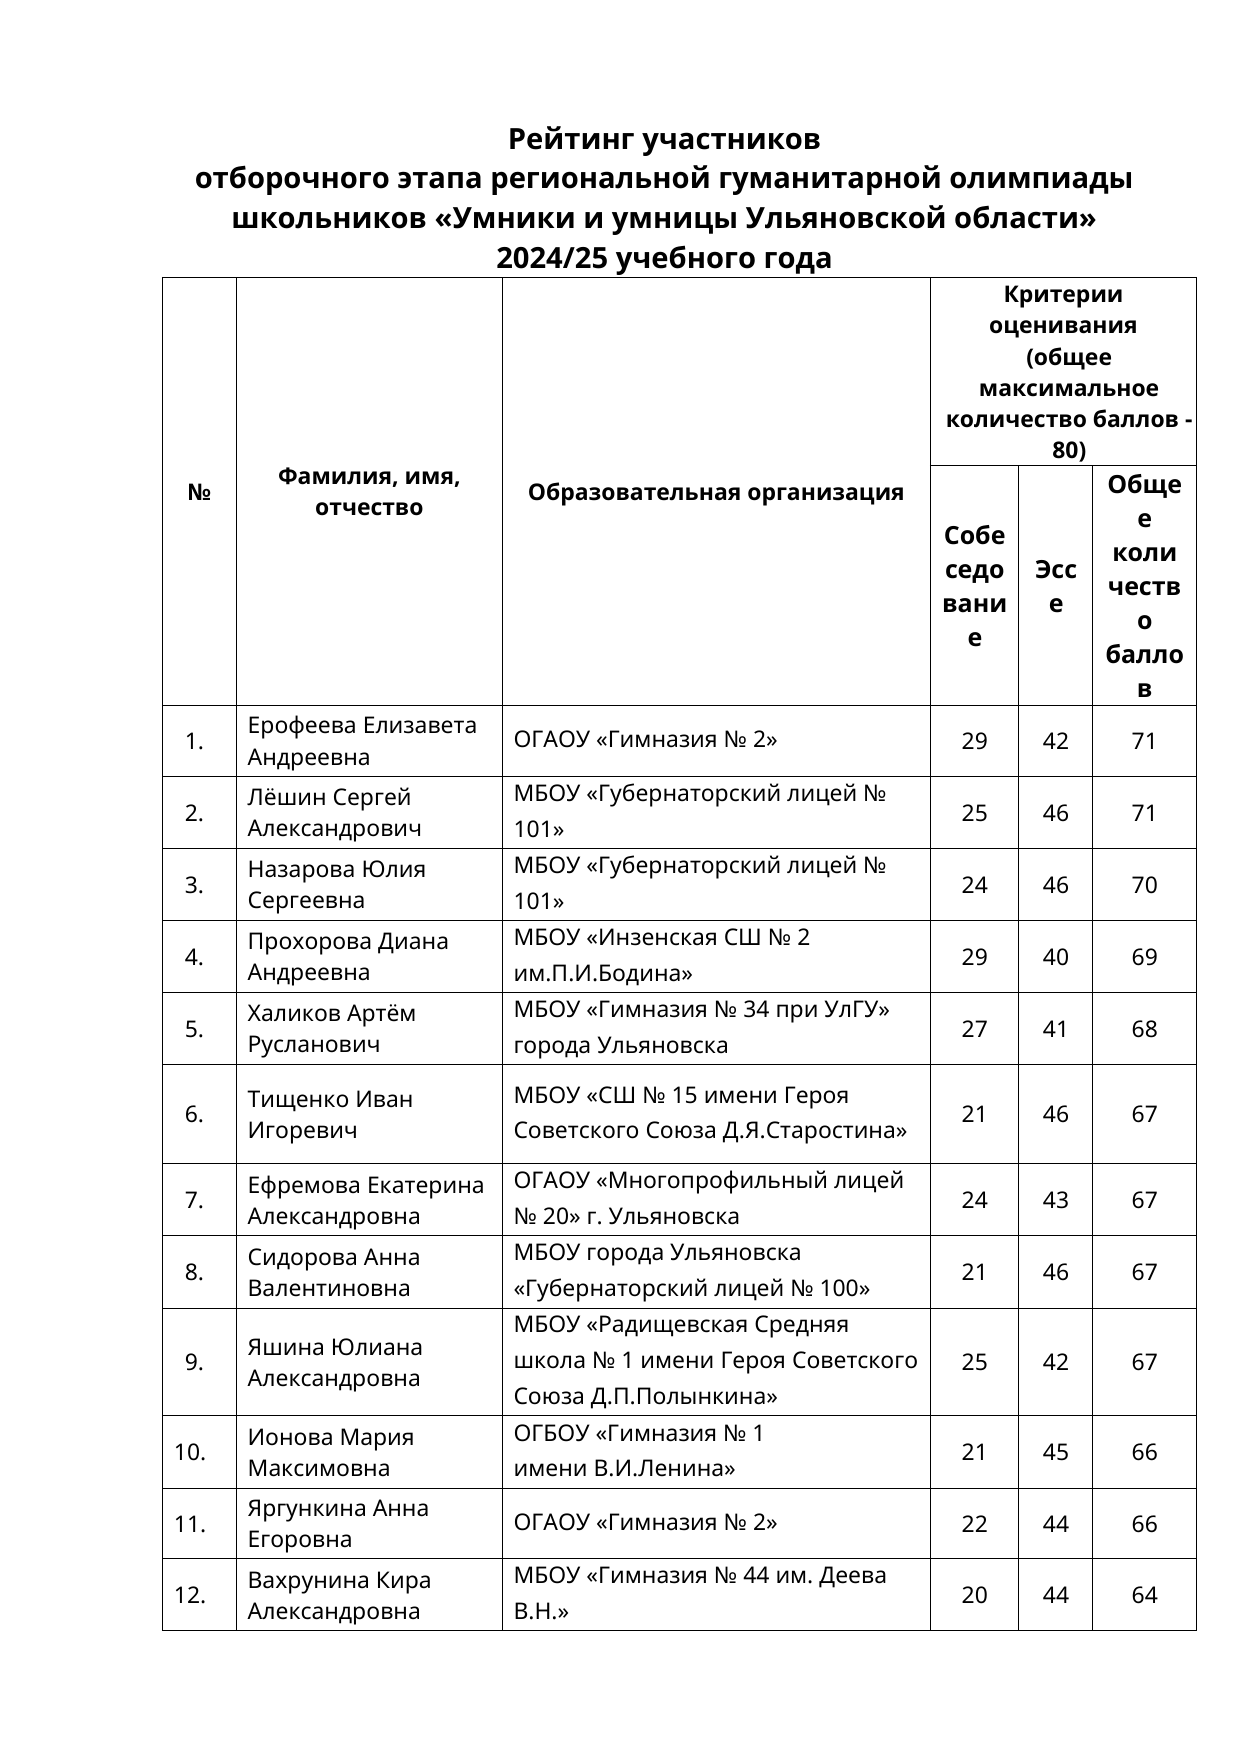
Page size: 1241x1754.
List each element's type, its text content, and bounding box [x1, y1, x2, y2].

table_cell [163, 1416, 236, 1487]
table_cell [163, 849, 236, 920]
table_cell 29 [931, 706, 1018, 776]
table_cell МБОУ города Ульяновска «Губернаторский лицей № 100» [503, 1236, 930, 1307]
table_cell 67 [1093, 1309, 1196, 1415]
table_cell ОГБОУ «Гимназия № 1 имени В.И.Ленина» [503, 1416, 930, 1487]
table_cell 41 [1019, 993, 1092, 1064]
table_cell [163, 777, 236, 848]
table_cell 25 [931, 777, 1018, 848]
table_cell Вахрунина Кира Александровна [237, 1559, 502, 1630]
table_cell Ионова Мария Максимовна [237, 1416, 502, 1487]
table_cell 46 [1019, 777, 1092, 848]
table_cell 24 [931, 849, 1018, 920]
table_cell 22 [931, 1489, 1018, 1558]
table_cell 21 [931, 1236, 1018, 1307]
table_cell Прохорова Диана Андреевна [237, 921, 502, 992]
table_cell 68 [1093, 993, 1196, 1064]
table_cell 43 [1019, 1164, 1092, 1235]
table_cell ОГАОУ «Многопрофильный лицей № 20» г. Ульяновска [503, 1164, 930, 1235]
table_cell 44 [1019, 1489, 1092, 1558]
table_cell [163, 1559, 236, 1630]
table_cell Ефремова Екатерина Александровна [237, 1164, 502, 1235]
table_header Фамилия, имя, отчество [237, 278, 502, 705]
table_cell 70 [1093, 849, 1196, 920]
table_cell Собеседование [931, 466, 1018, 705]
table_cell Халиков Артём Русланович [237, 993, 502, 1064]
table_cell МБОУ «Гимназия № 44 им. Деева В.Н.» [503, 1559, 930, 1630]
table_cell Яшина Юлиана Александровна [237, 1309, 502, 1415]
table_cell Лёшин Сергей Александрович [237, 777, 502, 848]
table_cell Тищенко Иван Игоревич [237, 1065, 502, 1163]
table_cell 40 [1019, 921, 1092, 992]
table_cell 27 [931, 993, 1018, 1064]
table_cell 66 [1093, 1489, 1196, 1558]
table_cell 45 [1019, 1416, 1092, 1487]
table_cell 46 [1019, 1065, 1092, 1163]
table_cell МБОУ «СШ № 15 имени Героя Советского Союза Д.Я.Старостина» [503, 1065, 930, 1163]
table_cell 20 [931, 1559, 1018, 1630]
table_cell [163, 1309, 236, 1415]
table_cell [163, 1236, 236, 1307]
table_cell Общее количество баллов [1093, 466, 1196, 705]
table_cell 67 [1093, 1236, 1196, 1307]
table_cell 44 [1019, 1559, 1092, 1630]
table_cell 67 [1093, 1164, 1196, 1235]
table_cell 46 [1019, 1236, 1092, 1307]
table_header Критерии оценивания (общее максимальное количество баллов - 80) [931, 278, 1196, 465]
table_cell [163, 706, 236, 776]
table_cell Эссе [1019, 466, 1092, 705]
table_header № [163, 278, 236, 705]
table_cell Яргункина Анна Егоровна [237, 1489, 502, 1558]
table_header Образовательная организация [503, 278, 930, 705]
table_cell МБОУ «Радищевская Средняя школа № 1 имени Героя Советского Союза Д.П.Полынкина» [503, 1309, 930, 1415]
table_cell 29 [931, 921, 1018, 992]
table_cell МБОУ «Инзенская СШ № 2 им.П.И.Бодина» [503, 921, 930, 992]
table_cell МБОУ «Губернаторский лицей № 101» [503, 849, 930, 920]
table_cell [163, 1489, 236, 1558]
table_cell 71 [1093, 777, 1196, 848]
table_cell 67 [1093, 1065, 1196, 1163]
table_cell Ерофеева Елизавета Андреевна [237, 706, 502, 776]
table_cell [163, 993, 236, 1064]
table_cell 64 [1093, 1559, 1196, 1630]
table_cell 71 [1093, 706, 1196, 776]
table_cell Сидорова Анна Валентиновна [237, 1236, 502, 1307]
table_cell 21 [931, 1416, 1018, 1487]
table_cell 66 [1093, 1416, 1196, 1487]
table_cell 69 [1093, 921, 1196, 992]
table_cell Назарова Юлия Сергеевна [237, 849, 502, 920]
table_cell МБОУ «Гимназия № 34 при УлГУ» города Ульяновска [503, 993, 930, 1064]
table_cell [163, 1164, 236, 1235]
table_cell 25 [931, 1309, 1018, 1415]
table_cell 42 [1019, 706, 1092, 776]
table_cell 42 [1019, 1309, 1092, 1415]
table_cell 46 [1019, 849, 1092, 920]
text отборочного этапа региональной гуманитарной олимпиады школьников «Умники и умницы Ульяновской области» 2024/25 учебного года [177, 158, 1152, 277]
table_cell ОГАОУ «Гимназия № 2» [503, 706, 930, 776]
table_cell [163, 921, 236, 992]
table_cell 21 [931, 1065, 1018, 1163]
text Рейтинг участников [177, 118, 1152, 158]
table_cell МБОУ «Губернаторский лицей № 101» [503, 777, 930, 848]
table_cell ОГАОУ «Гимназия № 2» [503, 1489, 930, 1558]
table_cell 24 [931, 1164, 1018, 1235]
table_cell [163, 1065, 236, 1163]
